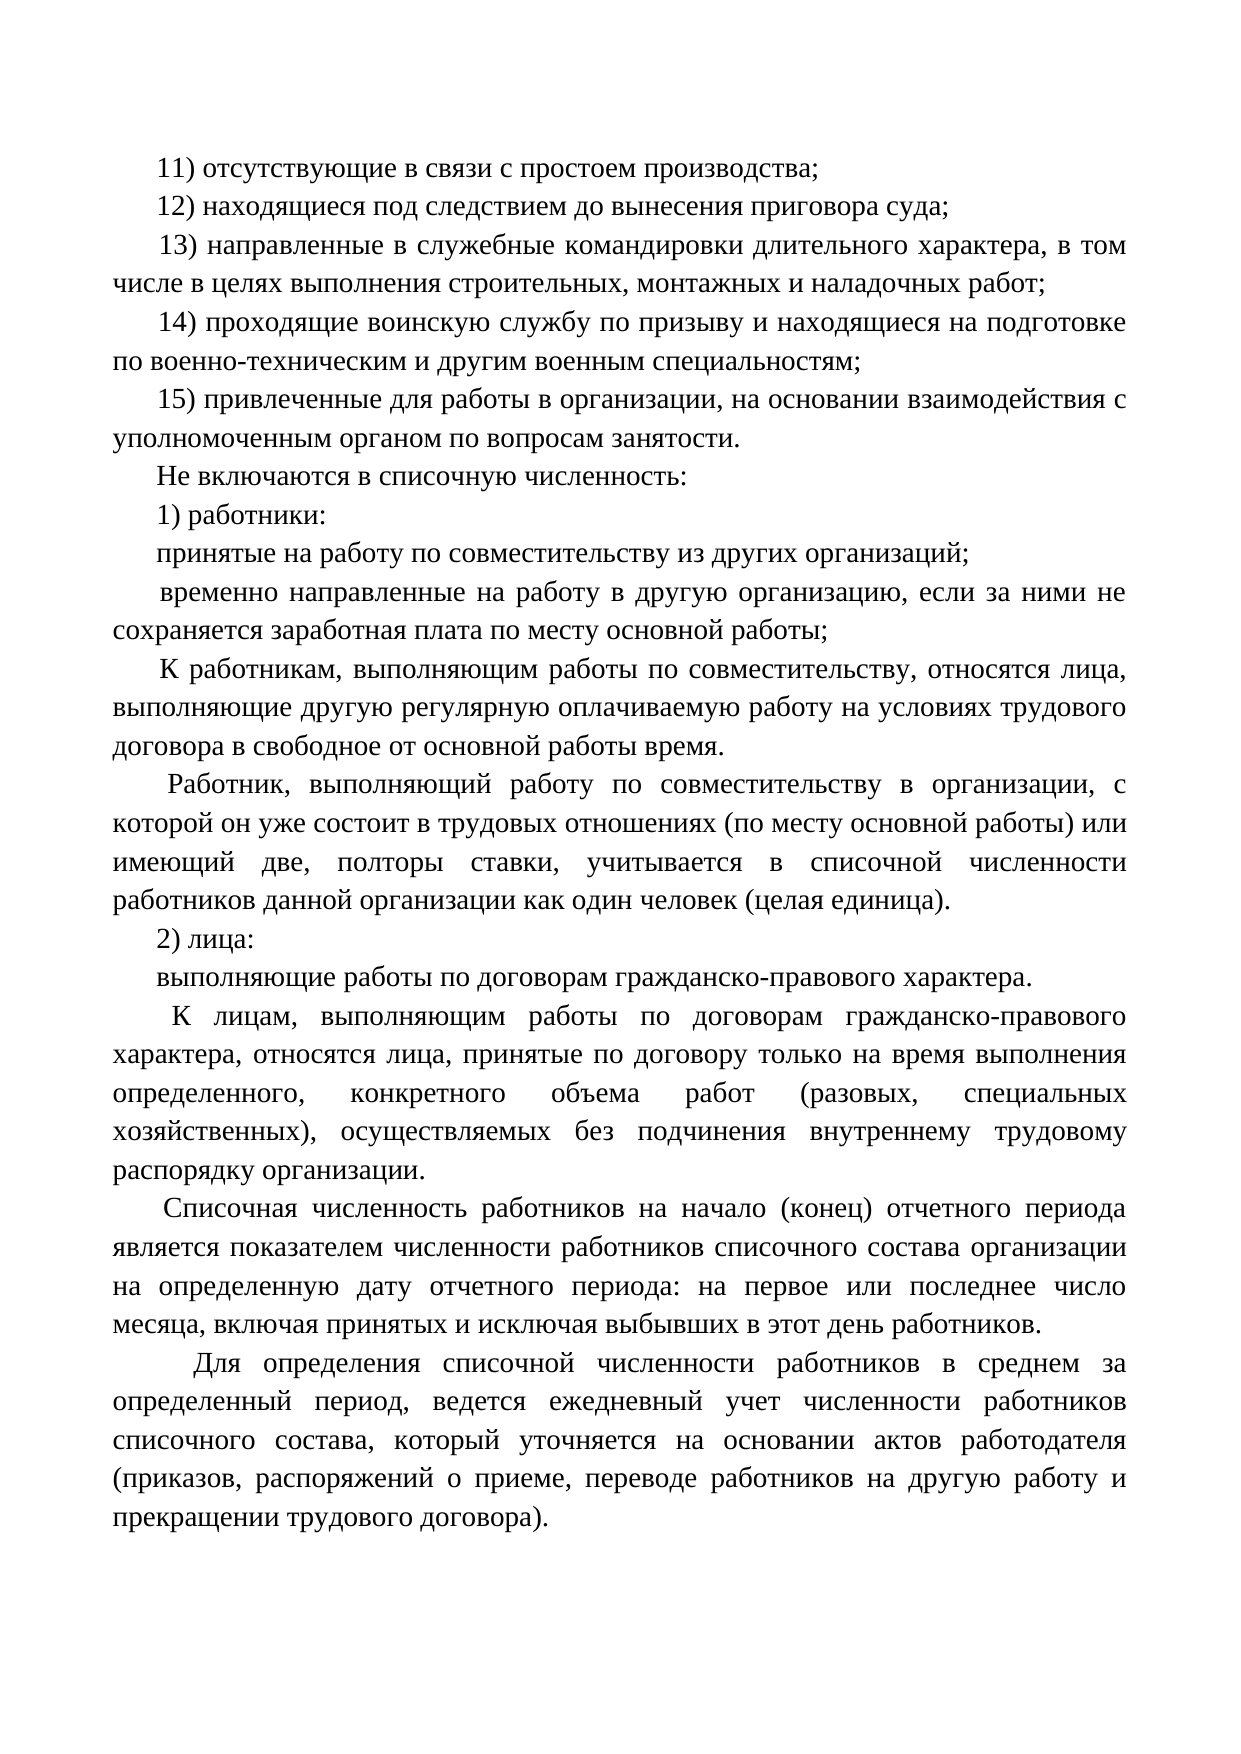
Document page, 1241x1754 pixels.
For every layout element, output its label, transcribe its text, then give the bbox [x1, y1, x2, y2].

text К лицам, выполняющим работы по договорам гражданско-правового характера, относятся лица, принятые по договору только на время выполнения определенного, конкретного объема работ (разовых, специальных хозяйственных), осуществляемых без подчинения внутреннему трудовому распорядку организации. [112, 998, 1128, 1186]
text Не включаются в списочную численность: [112, 458, 1128, 492]
text 13) направленные в служебные командировки длительного характера, в том числе в целях выполнения строительных, монтажных и наладочных работ; [112, 227, 1128, 299]
text Работник, выполняющий работу по совместительству в организации, с которой он уже состоит в трудовых отношениях (по месту основной работы) или имеющий две, полторы ставки, учитывается в списочной численности работников данной организации как один человек (целая единица). [112, 767, 1128, 916]
text 2) лица: [112, 921, 1128, 954]
text Списочная численность работников на начало (конец) отчетного периода является показателем численности работников списочного состава организации на определенную дату отчетного периода: на первое или последнее число месяца, включая принятых и исключая выбывших в этот день работников. [112, 1191, 1128, 1340]
text 15) привлеченные для работы в организации, на основании взаимодействия с уполномоченным органом по вопросам занятости. [112, 381, 1128, 453]
text 14) проходящие воинскую службу по призыву и находящиеся на подготовке по военно-техническим и другим военным специальностям; [112, 304, 1128, 376]
text К работникам, выполняющим работы по совместительству, относятся лица, выполняющие другую регулярную оплачиваемую работу на условиях трудового договора в свободное от основной работы время. [112, 651, 1128, 762]
text Для определения списочной численности работников в среднем за определенный период, ведется ежедневный учет численности работников списочного состава, который уточняется на основании актов работодателя (приказов, распоряжений о приеме, переводе работников на другую работу и прекращении трудового договора). [112, 1345, 1128, 1532]
text временно направленные на работу в другую организацию, если за ними не сохраняется заработная плата по месту основной работы; [112, 574, 1128, 646]
text 12) находящиеся под следствием до вынесения приговора суда; [112, 188, 1128, 222]
text 11) отсутствующие в связи с простоем производства; [112, 150, 1128, 183]
text принятые на работу по совместительству из других организаций; [112, 535, 1128, 569]
text выполняющие работы по договорам гражданско-правового характера. [112, 959, 1128, 993]
text 1) работники: [112, 497, 1128, 530]
